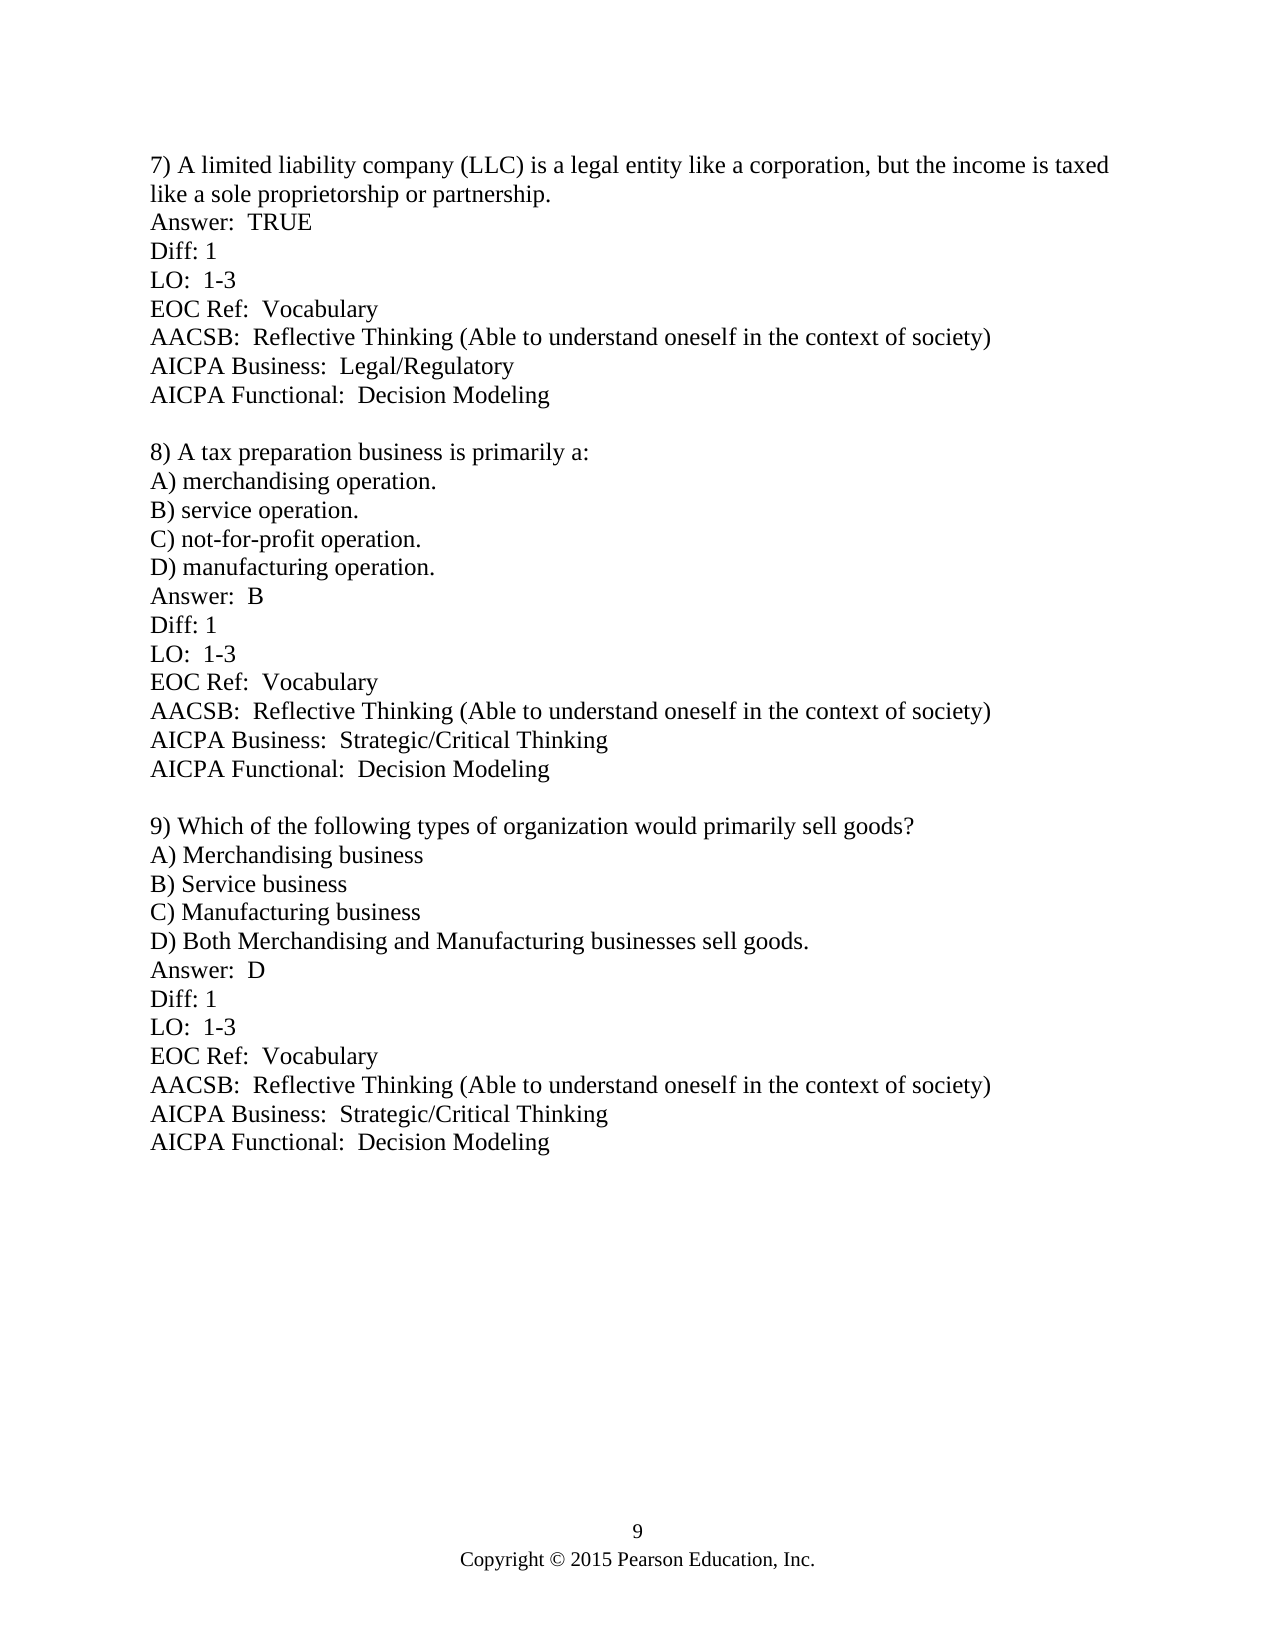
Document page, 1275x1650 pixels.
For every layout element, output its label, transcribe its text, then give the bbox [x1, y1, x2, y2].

text AACSB: Reflective Thinking (Able to understand oneself in the context of society) [150, 696, 1125, 725]
text Answer: D [150, 955, 1125, 984]
text EOC Ref: Vocabulary [150, 1041, 1125, 1070]
text 7) A limited liability company (LLC) is a legal entity like a corporation, but the income is taxed like a sole proprietorship or partnership. [150, 150, 1125, 207]
text 9) Which of the following types of organization would primarily sell goods? [150, 811, 1125, 840]
text C) not-for-profit operation. [150, 524, 1125, 552]
text Diff: 1 [150, 610, 1125, 639]
text EOC Ref: Vocabulary [150, 667, 1125, 696]
text C) Manufacturing business [150, 897, 1125, 926]
text LO: 1-3 [150, 1012, 1125, 1041]
text AICPA Functional: Decision Modeling [150, 380, 1125, 409]
text A) Merchandising business [150, 840, 1125, 869]
text B) Service business [150, 869, 1125, 897]
text D) manufacturing operation. [150, 552, 1125, 581]
text AICPA Business: Strategic/Critical Thinking [150, 1099, 1125, 1127]
text EOC Ref: Vocabulary [150, 294, 1125, 322]
text AICPA Business: Legal/Regulatory [150, 351, 1125, 380]
text A) merchandising operation. [150, 466, 1125, 495]
text LO: 1-3 [150, 639, 1125, 667]
text AICPA Functional: Decision Modeling [150, 754, 1125, 782]
text AICPA Functional: Decision Modeling [150, 1127, 1125, 1156]
text AICPA Business: Strategic/Critical Thinking [150, 725, 1125, 754]
text 8) A tax preparation business is primarily a: [150, 437, 1125, 466]
text D) Both Merchandising and Manufacturing businesses sell goods. [150, 926, 1125, 955]
text Answer: TRUE [150, 207, 1125, 236]
text AACSB: Reflective Thinking (Able to understand oneself in the context of society) [150, 1070, 1125, 1099]
text Diff: 1 [150, 236, 1125, 265]
text B) service operation. [150, 495, 1125, 524]
text LO: 1-3 [150, 265, 1125, 294]
text Answer: B [150, 581, 1125, 610]
text Diff: 1 [150, 984, 1125, 1012]
text AACSB: Reflective Thinking (Able to understand oneself in the context of society) [150, 322, 1125, 351]
